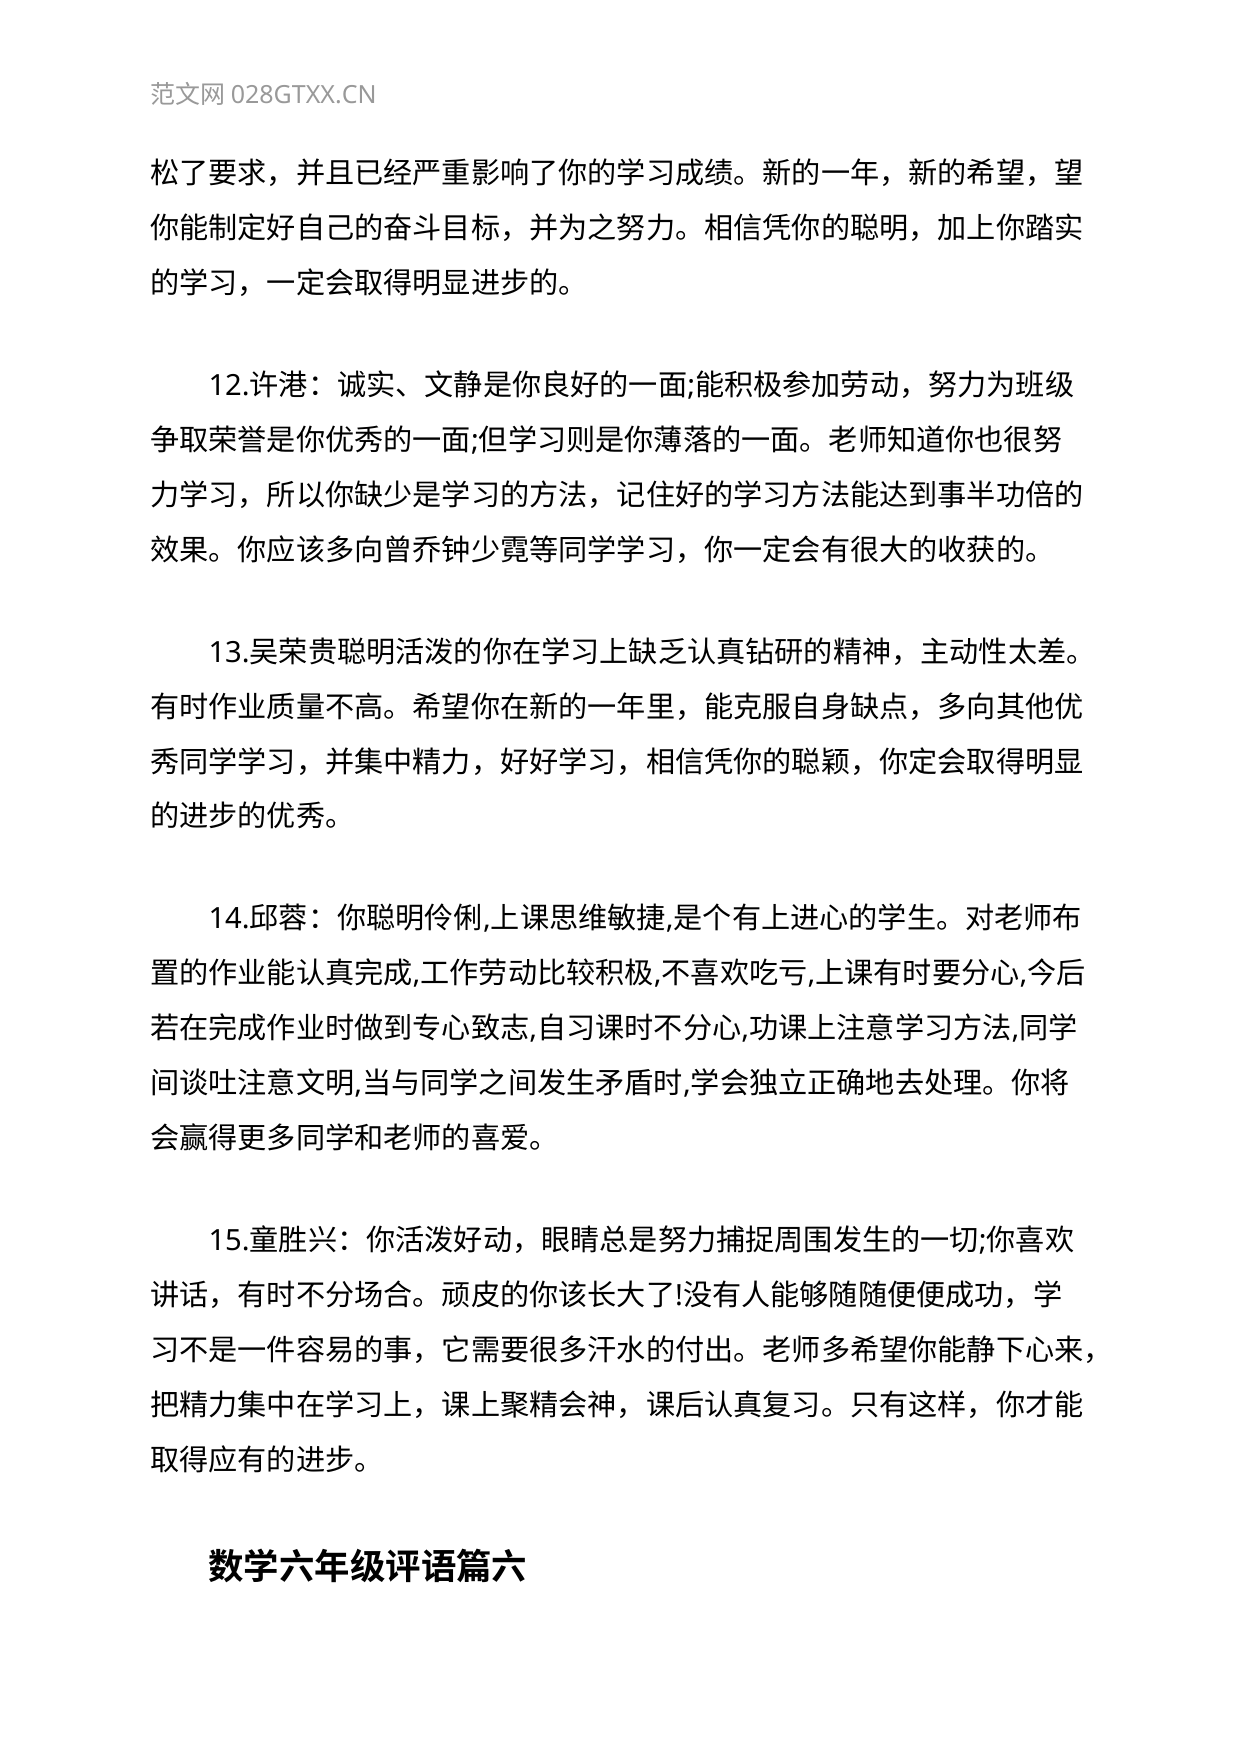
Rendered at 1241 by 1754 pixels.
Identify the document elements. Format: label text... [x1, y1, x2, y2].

text 13.吴荣贵聪明活泼的你在学习上缺乏认真钻研的精神，主动性太差。有时作业质量不高。希望你在新的一年里，能克服自身缺点，多向其他优秀同学学习，并集中精力，好好学习，相信凭你的聪颖，你定会取得明显的进步的优秀。 [150, 628, 1090, 835]
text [150, 150, 1090, 302]
text 14.邱蓉：你聪明伶俐,上课思维敏捷,是个有上进心的学生。对老师布置的作业能认真完成,工作劳动比较积极,不喜欢吃亏,上课有时要分心,今后若在完成作业时做到专心致志,自习课时不分心,功课上注意学习方法,同学间谈吐注意文明,当与同学之间发生矛盾时,学会独立正确地去处理。你将会赢得更多同学和老师的喜爱。 [150, 895, 1090, 1157]
text 数学六年级评语篇六 [150, 1538, 1090, 1589]
text 15.童胜兴：你活泼好动，眼睛总是努力捕捉周围发生的一切;你喜欢讲话，有时不分场合。顽皮的你该长大了!没有人能够随随便便成功，学习不是一件容易的事，它需要很多汗水的付出。老师多希望你能静下心来，把精力集中在学习上，课上聚精会神，课后认真复习。只有这样，你才能取得应有的进步。 [150, 1217, 1090, 1479]
text 12.许港：诚实、文静是你良好的一面;能积极参加劳动，努力为班级争取荣誉是你优秀的一面;但学习则是你薄落的一面。老师知道你也很努力学习，所以你缺少是学习的方法，记住好的学习方法能达到事半功倍的效果。你应该多向曾乔钟少霓等同学学习，你一定会有很大的收获的。 [150, 362, 1090, 569]
